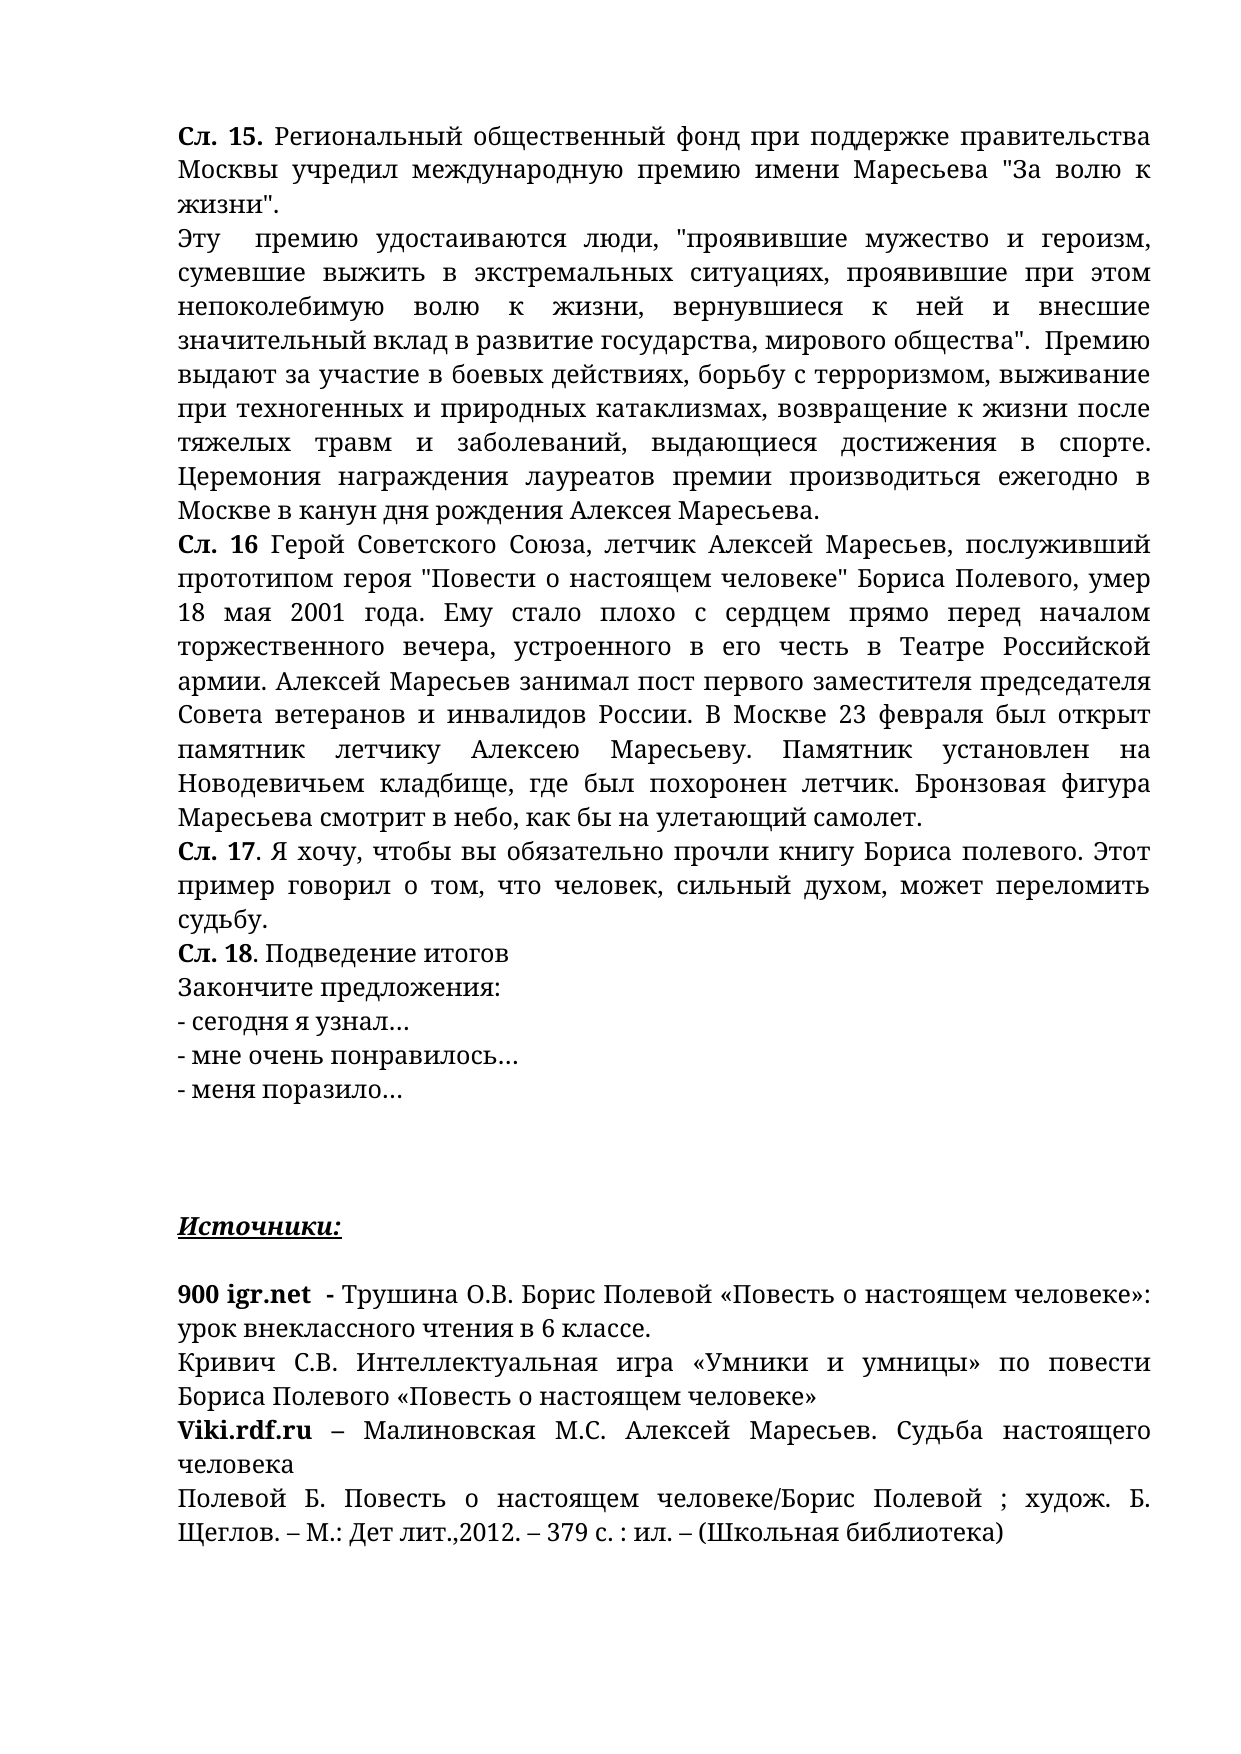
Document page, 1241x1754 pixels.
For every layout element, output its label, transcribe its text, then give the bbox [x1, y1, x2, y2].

text - меня поразило… [177, 1072, 1152, 1106]
text Сл. 18. Подведение итогов [177, 936, 1152, 970]
text - сегодня я узнал… [177, 1004, 1152, 1038]
text Viki.rdf.ru – Малиновская М.С. Алексей Маресьев. Судьба настоящего человека [177, 1412, 1152, 1481]
text Закончите предложения: [177, 970, 1152, 1004]
text Полевой Б. Повесть о настоящем человеке/Борис Полевой ; худож. Б. Щеглов. – М.: Дет лит.,2012. – 379 с. : ил. – (Школьная библиотека) [177, 1481, 1152, 1549]
text Источники: [177, 1208, 1152, 1242]
text - мне очень понравилось… [177, 1038, 1152, 1072]
text Сл. 16 Герой Советского Союза, летчик Алексей Маресьев, послуживший прототипом героя "Повести о настоящем человеке" Бориса Полевого, умер 18 мая 2001 года. Ему стало плохо с сердцем прямо перед началом торжественного вечера, устроенного в его честь в Театре Российской армии. Алексей Маресьев занимал пост первого заместителя председателя Совета ветеранов и инвалидов России. В Москве 23 февраля был открыт памятник летчику Алексею Маресьеву. Памятник установлен на Новодевичьем кладбище, где был похоронен летчик. Бронзовая фигура Маресьева смотрит в небо, как бы на улетающий самолет. [177, 527, 1152, 833]
text Кривич С.В. Интеллектуальная игра «Умники и умницы» по повести Бориса Полевого «Повесть о настоящем человеке» [177, 1344, 1152, 1412]
text 900 igr.net - Трушина О.В. Борис Полевой «Повесть о настоящем человеке»: урок внеклассного чтения в 6 классе. [177, 1276, 1152, 1344]
text Сл. 17. Я хочу, чтобы вы обязательно прочли книгу Бориса полевого. Этот пример говорил о том, что человек, сильный духом, может переломить судьбу. [177, 833, 1152, 936]
text Сл. 15. Региональный общественный фонд при поддержке правительства Москвы учредил международную премию имени Маресьева "За волю к жизни". Эту премию удостаиваются люди, "проявившие мужество и героизм, сумевшие выжить в экстремальных ситуациях, проявившие при этом непоколебимую волю к жизни, вернувшиеся к ней и внесшие значительный вклад в развитие государства, мирового общества". Премию выдают за участие в боевых действиях, борьбу с терроризмом, выживание при техногенных и природных катаклизмах, возвращение к жизни после тяжелых травм и заболеваний, выдающиеся достижения в спорте. Церемония награждения лауреатов премии производиться ежегодно в Москве в канун дня рождения Алексея Маресьева. [177, 118, 1152, 527]
